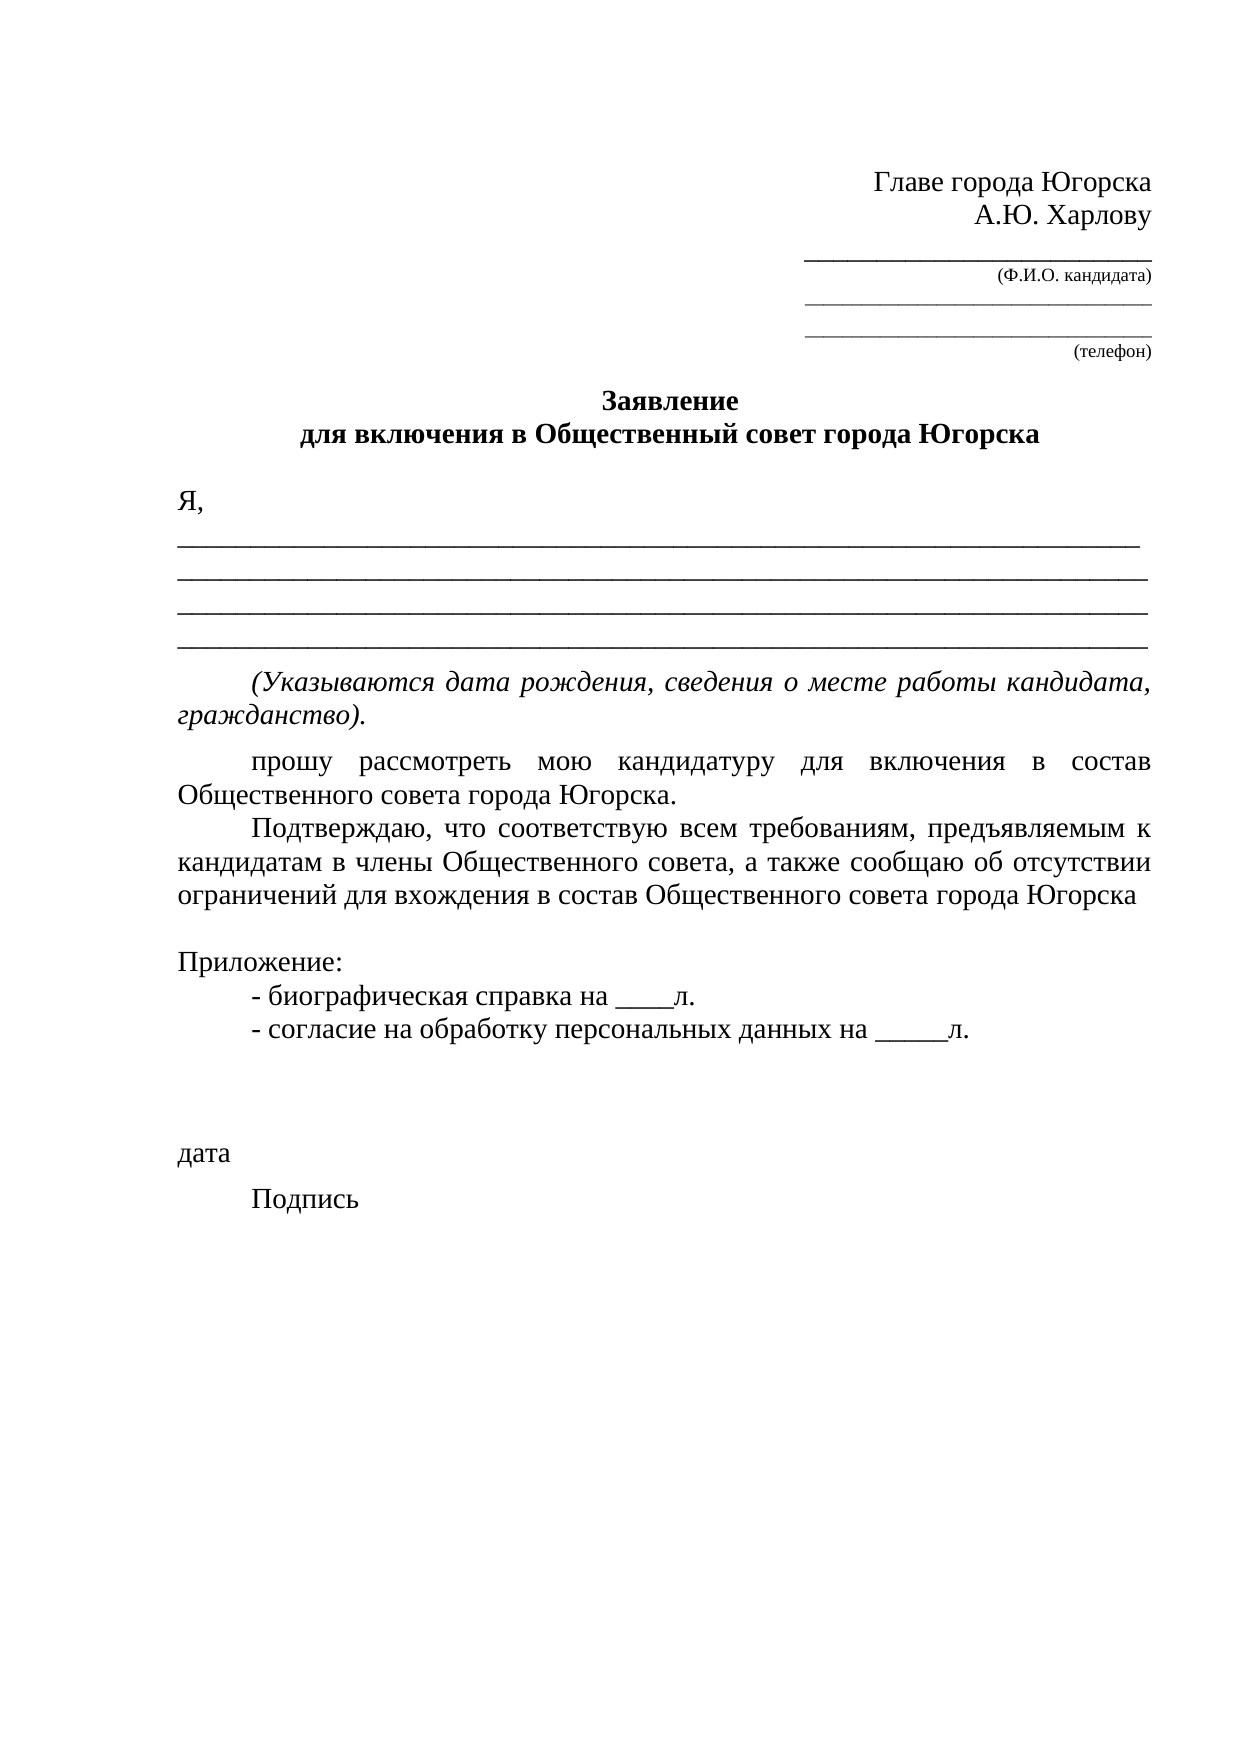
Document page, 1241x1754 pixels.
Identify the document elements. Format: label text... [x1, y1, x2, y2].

text Главе города Югорска [177, 164, 1152, 197]
text дата Подпись [177, 1136, 1152, 1214]
text Я, __________________________________________________________________ [177, 483, 1152, 551]
text (Ф.И.О. кандидата) [177, 264, 1152, 286]
text (телефон) [177, 340, 1152, 361]
text _____________________________________ [177, 318, 1152, 340]
text - биографическая справка на ____л. [177, 978, 1152, 1012]
text Подтверждаю, что соответствую всем требованиям, предъявляемым к кандидатам в члены Общественного совета, а также сообщаю об отсутствии ограничений для вхождения в состав Общественного совета города Югорска [177, 810, 1152, 911]
text ________________________ [177, 231, 1152, 264]
text А.Ю. Харлову [177, 197, 1152, 231]
text (Указываются дата рождения, сведения о месте работы кандидата, гражданство). [177, 664, 1152, 731]
text прошу рассмотреть мою кандидатуру для включения в состав Общественного совета города Югорска. [177, 743, 1152, 810]
text Заявление [188, 383, 1152, 416]
text - согласие на обработку персональных данных на _____л. [177, 1012, 1152, 1045]
text для включения в Общественный совет города Югорска [188, 416, 1152, 450]
text Приложение: [177, 944, 1152, 978]
text _________________________________________________________________________________________________________________________________________________________________________________________________________ [177, 551, 1152, 651]
text _____________________________________ [177, 286, 1152, 307]
